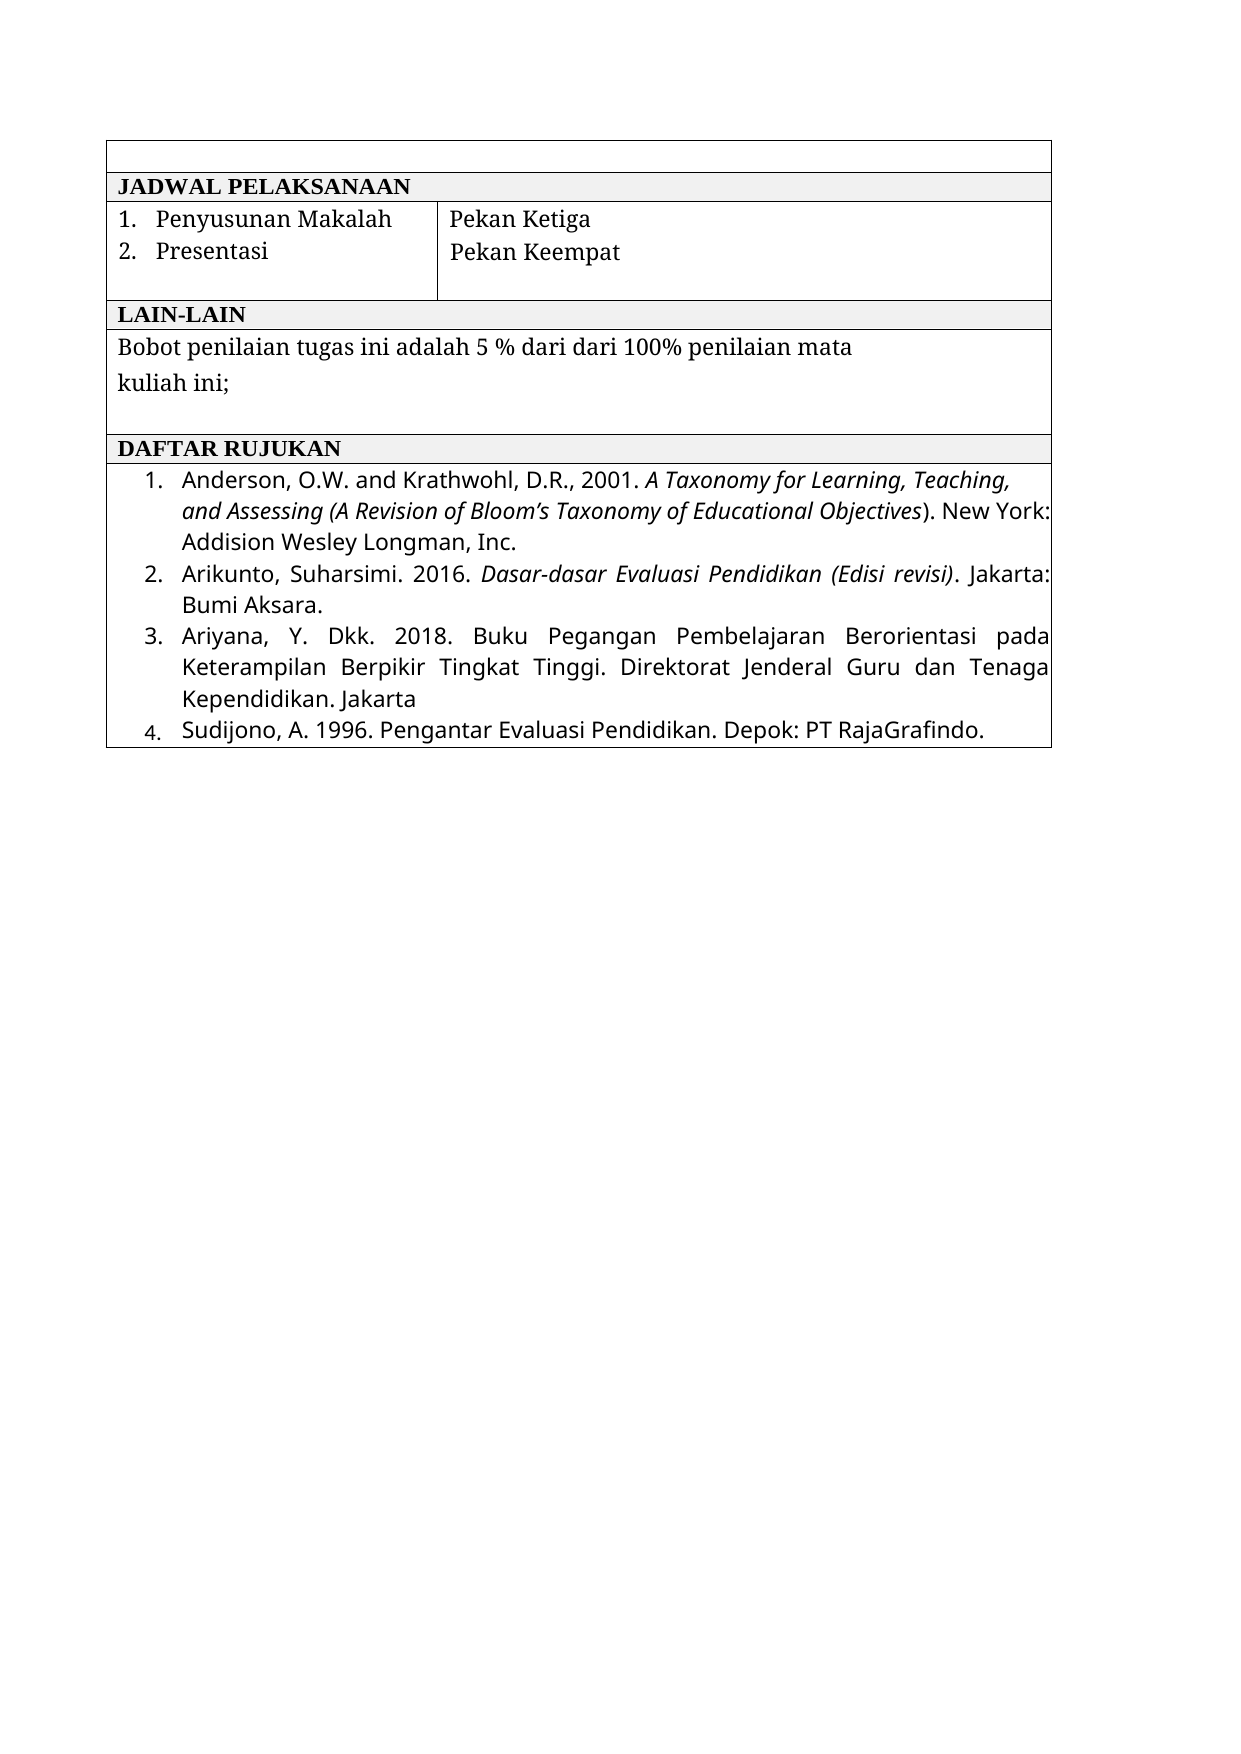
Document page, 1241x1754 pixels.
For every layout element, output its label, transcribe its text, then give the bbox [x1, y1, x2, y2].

table_cell DAFTAR RUJUKAN [107, 435, 1051, 463]
table_cell LAIN-LAIN [107, 301, 1051, 328]
table_cell JADWAL PELAKSANAAN [107, 173, 1051, 201]
table_header [107, 141, 1051, 172]
table_cell Bobot penilaian tugas ini adalah 5 % dari dari 100% penilaian mata kuliah ini; [107, 330, 1051, 434]
table_cell Anderson, O.W. and Krathwohl, D.R., 2001. A Taxonomy for Learning, Teaching, and Assessing (A Revision of Bloom’s Taxonomy of Educational Objectives). New York: Addision Wesley Longman, Inc. Arikunto, Suharsimi. 2016. Dasar-dasar Evaluasi Pendidikan (Edisi revisi). Jakarta: Bumi Aksara. Ariyana, Y. Dkk. 2018. Buku Pegangan Pembelajaran Berorientasi pada Keterampilan Berpikir Tingkat Tinggi. Direktorat Jenderal Guru dan Tenaga Kependidikan. Jakarta Sudijono, A. 1996. Pengantar Evaluasi Pendidikan. Depok: PT RajaGrafindo. [107, 464, 1051, 747]
table_cell Pekan Ketiga Pekan Keempat [438, 202, 1051, 300]
table_cell Penyusunan Makalah Presentasi [107, 202, 437, 300]
